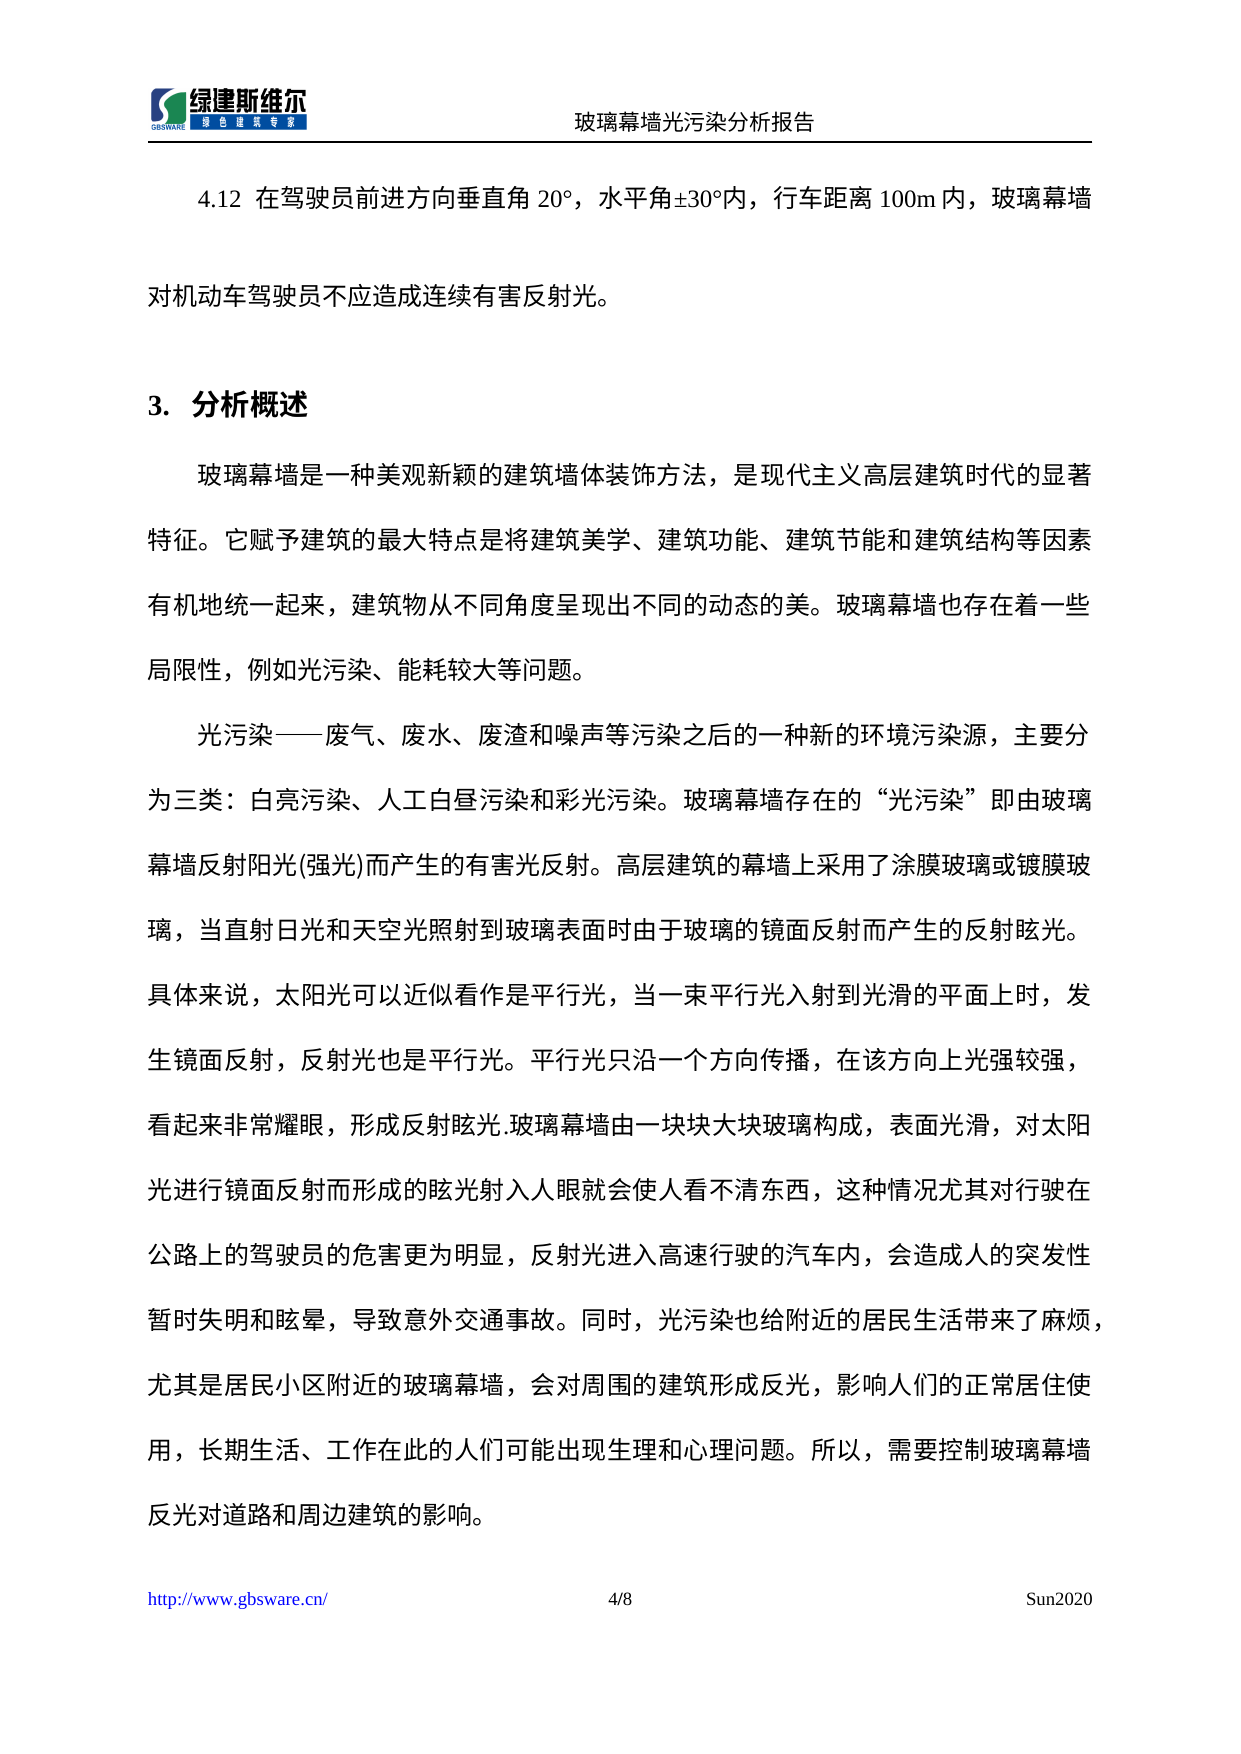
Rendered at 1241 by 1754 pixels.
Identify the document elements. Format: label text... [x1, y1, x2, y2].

subtitle 分析概述 [148, 370, 1092, 435]
text 4.12 在驾驶员前进方向垂直角20°，水平角±30°内，行车距离100m内，玻璃幕墙对机动车驾驶员不应造成连续有害反射光。 [148, 164, 1092, 327]
text 光污染——废气、废水、废渣和噪声等污染之后的一种新的环境污染源，主要分为三类：白亮污染、人工白昼污染和彩光污染。玻璃幕墙存在的“光污染”即由玻璃幕墙反射阳光(强光)而产生的有害光反射。高层建筑的幕墙上采用了涂膜玻璃或镀膜玻璃，当直射日光和天空光照射到玻璃表面时由于玻璃的镜面反射而产生的反射眩光。具体来说，太阳光可以近似看作是平行光，当一束平行光入射到光滑的平面上时，发生镜面反射，反射光也是平行光。平行光只沿一个方向传播，在该方向上光强较强，看起来非常耀眼，形成反射眩光.玻璃幕墙由一块块大块玻璃构成，表面光滑，对太阳光进行镜面反射而形成的眩光射入人眼就会使人看不清东西，这种情况尤其对行驶在公路上的驾驶员的危害更为明显，反射光进入高速行驶的汽车内，会造成人的突发性暂时失明和眩晕，导致意外交通事故。同时，光污染也给附近的居民生活带来了麻烦，尤其是居民小区附近的玻璃幕墙，会对周围的建筑形成反光，影响人们的正常居住使用，长期生活、工作在此的人们可能出现生理和心理问题。所以，需要控制玻璃幕墙反光对道路和周边建筑的影响。 [148, 701, 1092, 1546]
text 玻璃幕墙是一种美观新颖的建筑墙体装饰方法，是现代主义高层建筑时代的显著特征。它赋予建筑的最大特点是将建筑美学、建筑功能、建筑节能和建筑结构等因素有机地统一起来，建筑物从不同角度呈现出不同的动态的美。玻璃幕墙也存在着一些局限性，例如光污染、能耗较大等问题。 [148, 441, 1092, 701]
picture [147, 88, 308, 131]
